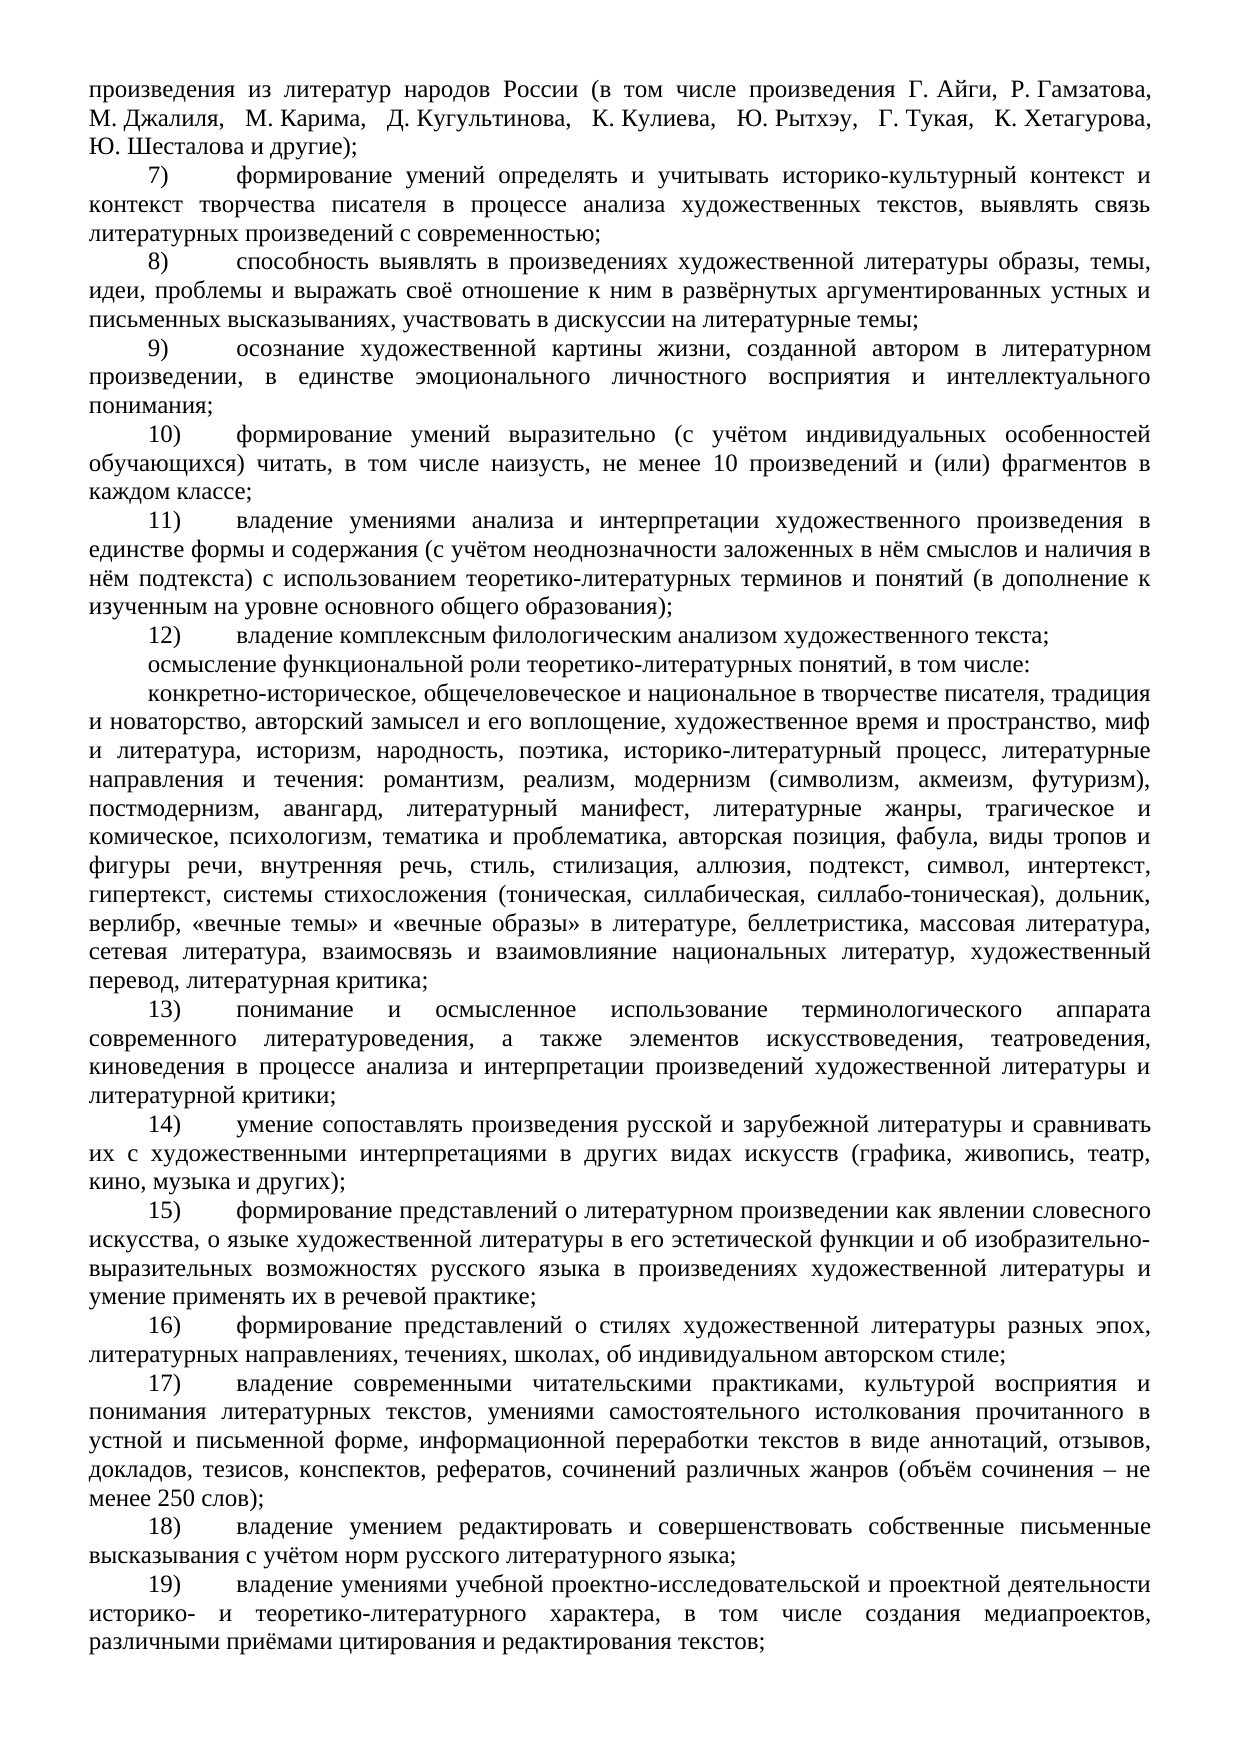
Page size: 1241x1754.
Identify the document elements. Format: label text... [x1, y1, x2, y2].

list владение современными читательскими практиками, культурой восприятия и понимания литературных текстов, умениями самостоятельного истолкования прочитанного в устной и письменной форме, информационной переработки текстов в виде аннотаций, отзывов, докладов, тезисов, конспектов, рефератов, сочинений различных жанров (объём сочинения – не менее 250 слов); [89, 1368, 1152, 1511]
list владение комплексным филологическим анализом художественного текста; [89, 620, 1152, 649]
list осознание художественной картины жизни, созданной автором в литературном произведении, в единстве эмоционального личностного восприятия и интеллектуального понимания; [89, 333, 1152, 419]
list умение сопоставлять произведения русской и зарубежной литературы и сравнивать их с художественными интерпретациями в других видах искусств (графика, живопись, театр, кино, музыка и других); [89, 1109, 1152, 1195]
list владение умениями анализа и интерпретации художественного произведения в единстве формы и содержания (с учётом неоднозначности заложенных в нём смыслов и наличия в нём подтекста) с использованием теоретико-литературных терминов и понятий (в дополнение к изученным на уровне основного общего образования); [89, 505, 1152, 620]
text осмысление функциональной роли теоретико-литературных понятий, в том числе: [89, 649, 1152, 678]
list владение умениями учебной проектно-исследовательской и проектной деятельности историко- и теоретико-литературного характера, в том числе создания медиапроектов, различными приёмами цитирования и редактирования текстов; [89, 1569, 1152, 1655]
text конкретно-историческое, общечеловеческое и национальное в творчестве писателя, традиция и новаторство, авторский замысел и его воплощение, художественное время и пространство, миф и литература, историзм, народность, поэтика, историко-литературный процесс, литературные направления и течения: романтизм, реализм, модернизм (символизм, акмеизм, футуризм), постмодернизм, авангард, литературный манифест, литературные жанры, трагическое и комическое, психологизм, тематика и проблематика, авторская позиция, фабула, виды тропов и фигуры речи, внутренняя речь, стиль, стилизация, аллюзия, подтекст, символ, интертекст, гипертекст, системы стихосложения (тоническая, силлабическая, силлабо-тоническая), дольник, верлибр, «вечные темы» и «вечные образы» в литературе, беллетристика, массовая литература, сетевая литература, взаимосвязь и взаимовлияние национальных литератур, художественный перевод, литературная критика; [89, 678, 1152, 994]
list владение умением редактировать и совершенствовать собственные письменные высказывания с учётом норм русского литературного языка; [89, 1511, 1152, 1569]
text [89, 74, 1152, 160]
list формирование умений определять и учитывать историко-культурный контекст и контекст творчества писателя в процессе анализа художественных текстов, выявлять связь литературных произведений с современностью; [89, 160, 1152, 246]
list способность выявлять в произведениях художественной литературы образы, темы, идеи, проблемы и выражать своё отношение к ним в развёрнутых аргументированных устных и письменных высказываниях, участвовать в дискуссии на литературные темы; [89, 246, 1152, 333]
list формирование умений выразительно (с учётом индивидуальных особенностей обучающихся) читать, в том числе наизусть, не менее 10 произведений и (или) фрагментов в каждом классе; [89, 419, 1152, 505]
list понимание и осмысленное использование терминологического аппарата современного литературоведения, а также элементов искусствоведения, театроведения, киноведения в процессе анализа и интерпретации произведений художественной литературы и литературной критики; [89, 994, 1152, 1109]
list формирование представлений о стилях художественной литературы разных эпох, литературных направлениях, течениях, школах, об индивидуальном авторском стиле; [89, 1310, 1152, 1368]
list формирование представлений о литературном произведении как явлении словесного искусства, о языке художественной литературы в его эстетической функции и об изобразительно-выразительных возможностях русского языка в произведениях художественной литературы и умение применять их в речевой практике; [89, 1195, 1152, 1310]
